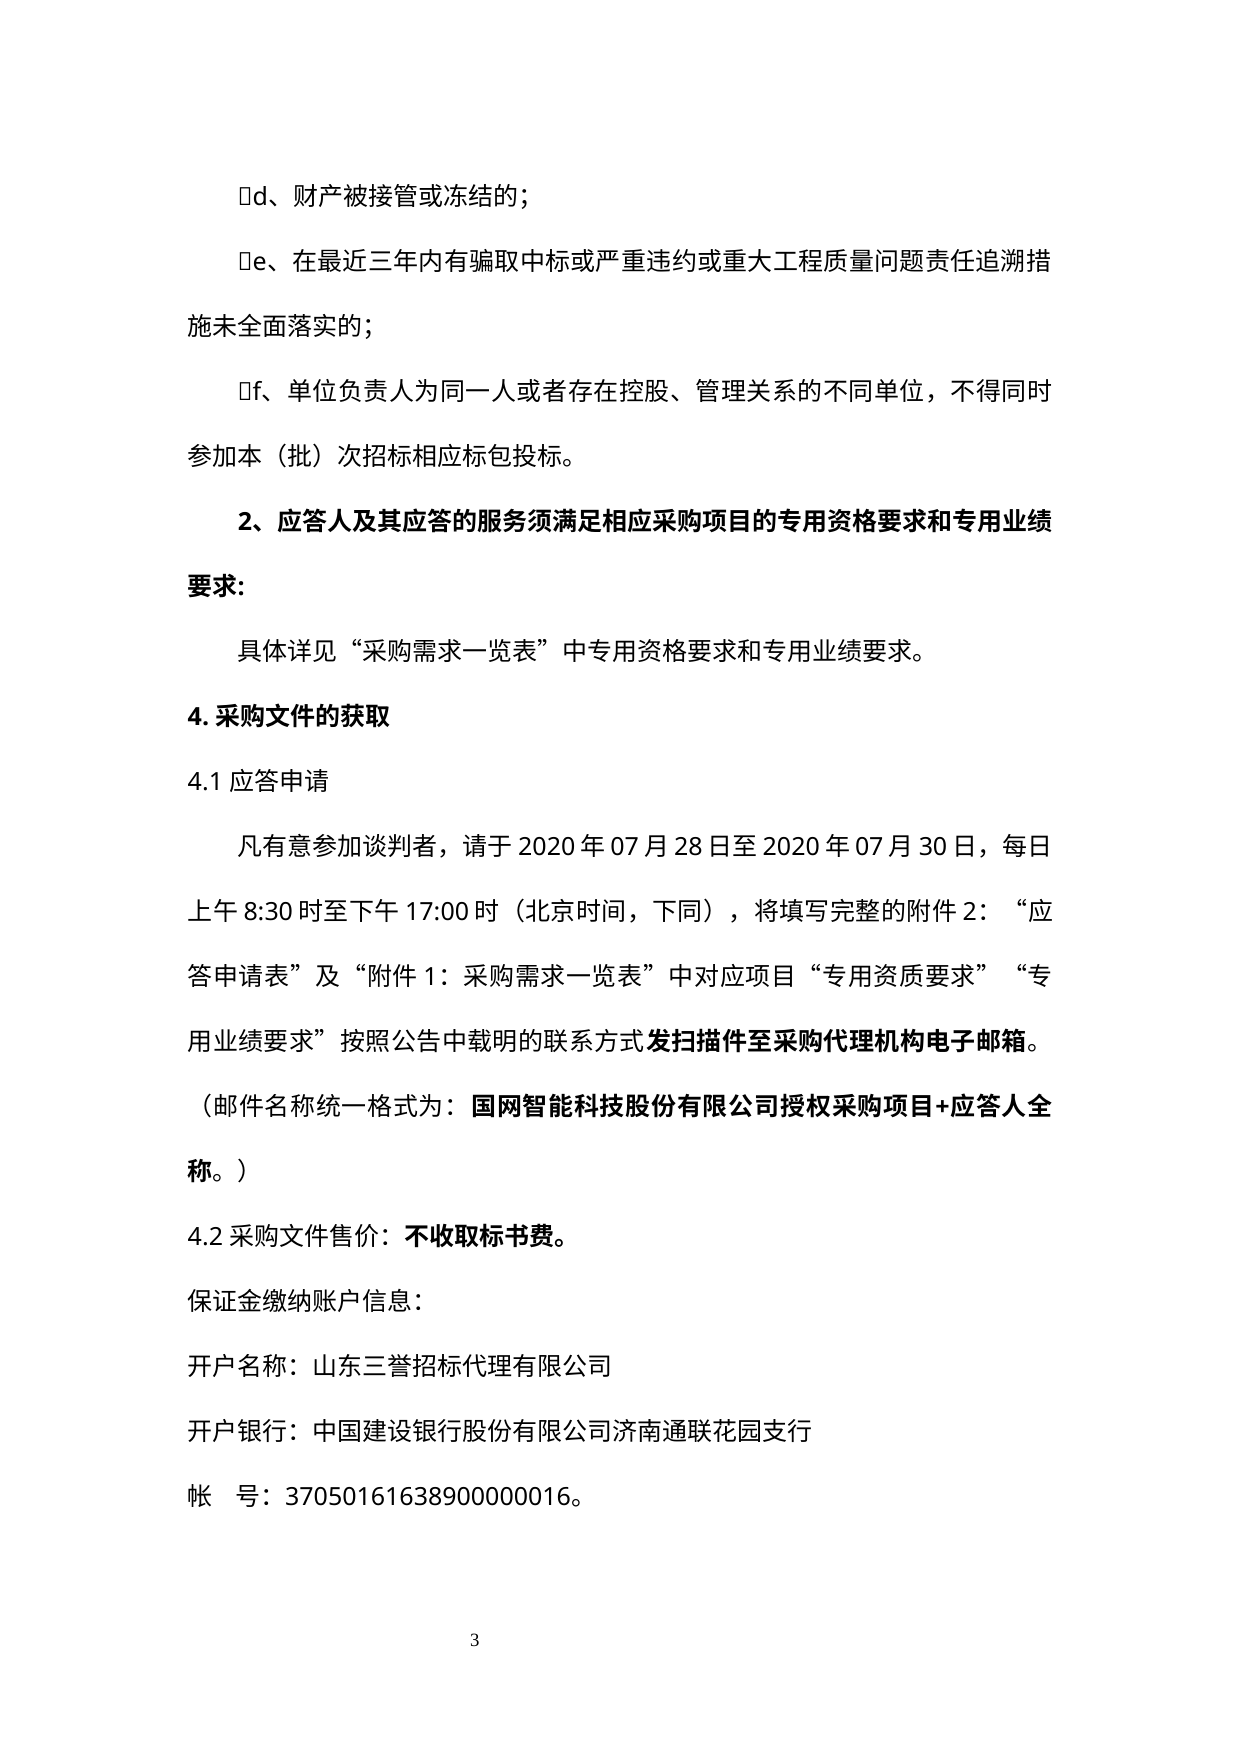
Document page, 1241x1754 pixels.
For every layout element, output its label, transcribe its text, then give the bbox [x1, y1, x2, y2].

text e、在最近三年内有骗取中标或严重违约或重大工程质量问题责任追溯措施未全面落实的； [187, 227, 1053, 357]
text f、单位负责人为同一人或者存在控股、管理关系的不同单位，不得同时参加本（批）次招标相应标包投标。 [187, 357, 1053, 487]
text 帐 号：37050161638900000016。 [187, 1462, 1053, 1527]
text 4.2 采购文件售价：不收取标书费。 [187, 1202, 1053, 1267]
text 开户银行：中国建设银行股份有限公司济南通联花园支行 [187, 1397, 1053, 1462]
text 具体详见“采购需求一览表”中专用资格要求和专用业绩要求。 [187, 617, 1053, 682]
text 2、应答人及其应答的服务须满足相应采购项目的专用资格要求和专用业绩要求: [187, 487, 1053, 617]
text 保证金缴纳账户信息： [187, 1267, 1053, 1332]
text 开户名称：山东三誉招标代理有限公司 [187, 1332, 1053, 1397]
text d、财产被接管或冻结的； [187, 162, 1053, 227]
text 4.1 应答申请 [187, 747, 1053, 812]
text 4. 采购文件的获取 [187, 682, 1053, 747]
text 凡有意参加谈判者，请于2020年07月28日至2020年07月30日，每日上午8:30时至下午17:00时（北京时间，下同），将填写完整的附件2：“应答申请表”及“附件1：采购需求一览表”中对应项目“专用资质要求”“专用业绩要求”按照公告中载明的联系方式发扫描件至采购代理机构电子邮箱。（邮件名称统一格式为：国网智能科技股份有限公司授权采购项目+应答人全称。） [187, 812, 1053, 1202]
